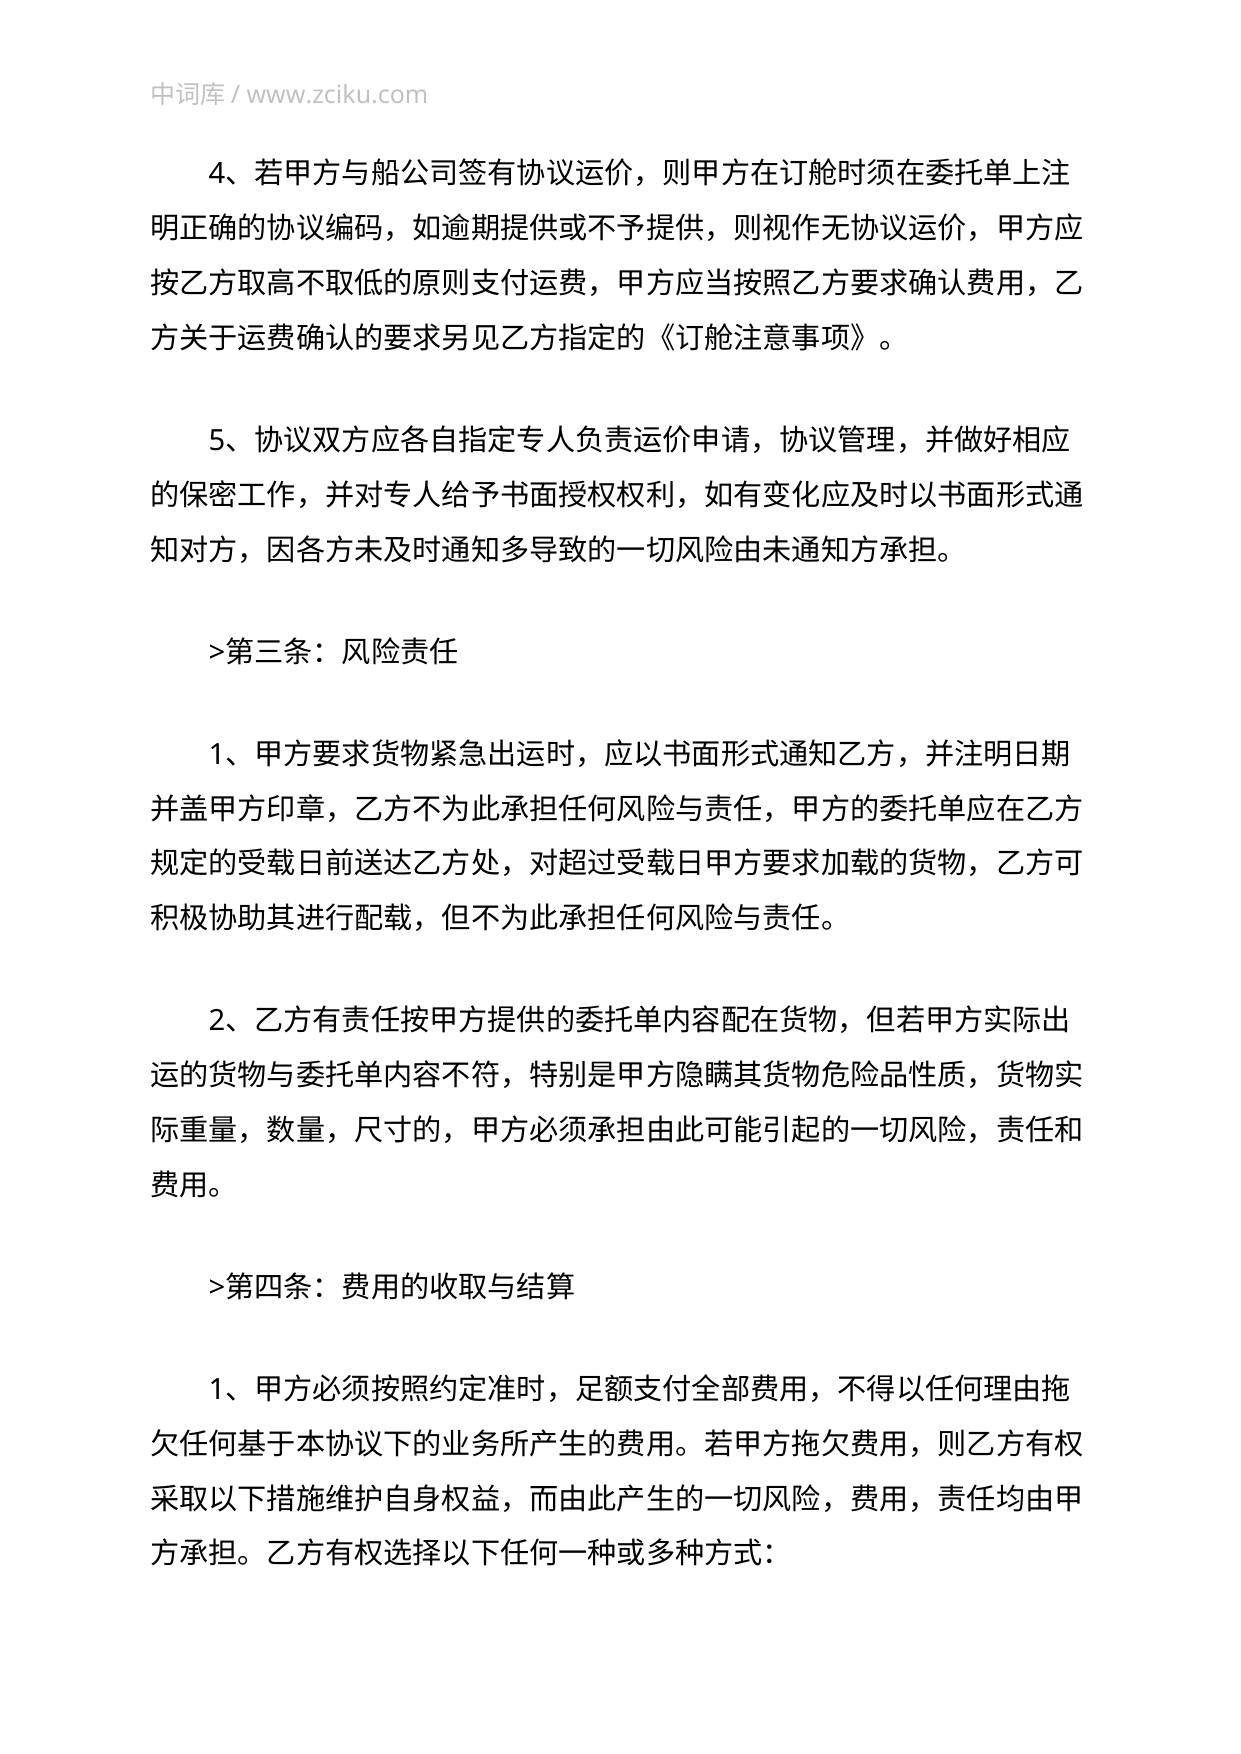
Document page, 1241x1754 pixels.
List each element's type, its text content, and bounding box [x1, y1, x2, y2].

text >第四条：费用的收取与结算 [150, 1263, 1090, 1306]
text 1、甲方要求货物紧急出运时，应以书面形式通知乙方，并注明日期并盖甲方印章，乙方不为此承担任何风险与责任，甲方的委托单应在乙方规定的受载日前送达乙方处，对超过受载日甲方要求加载的货物，乙方可积极协助其进行配载，但不为此承担任何风险与责任。 [150, 730, 1090, 937]
text 2、乙方有责任按甲方提供的委托单内容配在货物，但若甲方实际出运的货物与委托单内容不符，特别是甲方隐瞒其货物危险品性质，货物实际重量，数量，尺寸的，甲方必须承担由此可能引起的一切风险，责任和费用。 [150, 997, 1090, 1204]
text 4、若甲方与船公司签有协议运价，则甲方在订舱时须在委托单上注明正确的协议编码，如逾期提供或不予提供，则视作无协议运价，甲方应按乙方取高不取低的原则支付运费，甲方应当按照乙方要求确认费用，乙方关于运费确认的要求另见乙方指定的《订舱注意事项》。 [150, 150, 1090, 357]
text >第三条：风险责任 [150, 628, 1090, 671]
text 5、协议双方应各自指定专人负责运价申请，协议管理，并做好相应的保密工作，并对专人给予书面授权权利，如有变化应及时以书面形式通知对方，因各方未及时通知多导致的一切风险由未通知方承担。 [150, 417, 1090, 569]
text 1、甲方必须按照约定准时，足额支付全部费用，不得以任何理由拖欠任何基于本协议下的业务所产生的费用。若甲方拖欠费用，则乙方有权采取以下措施维护自身权益，而由此产生的一切风险，费用，责任均由甲方承担。乙方有权选择以下任何一种或多种方式： [150, 1365, 1090, 1572]
